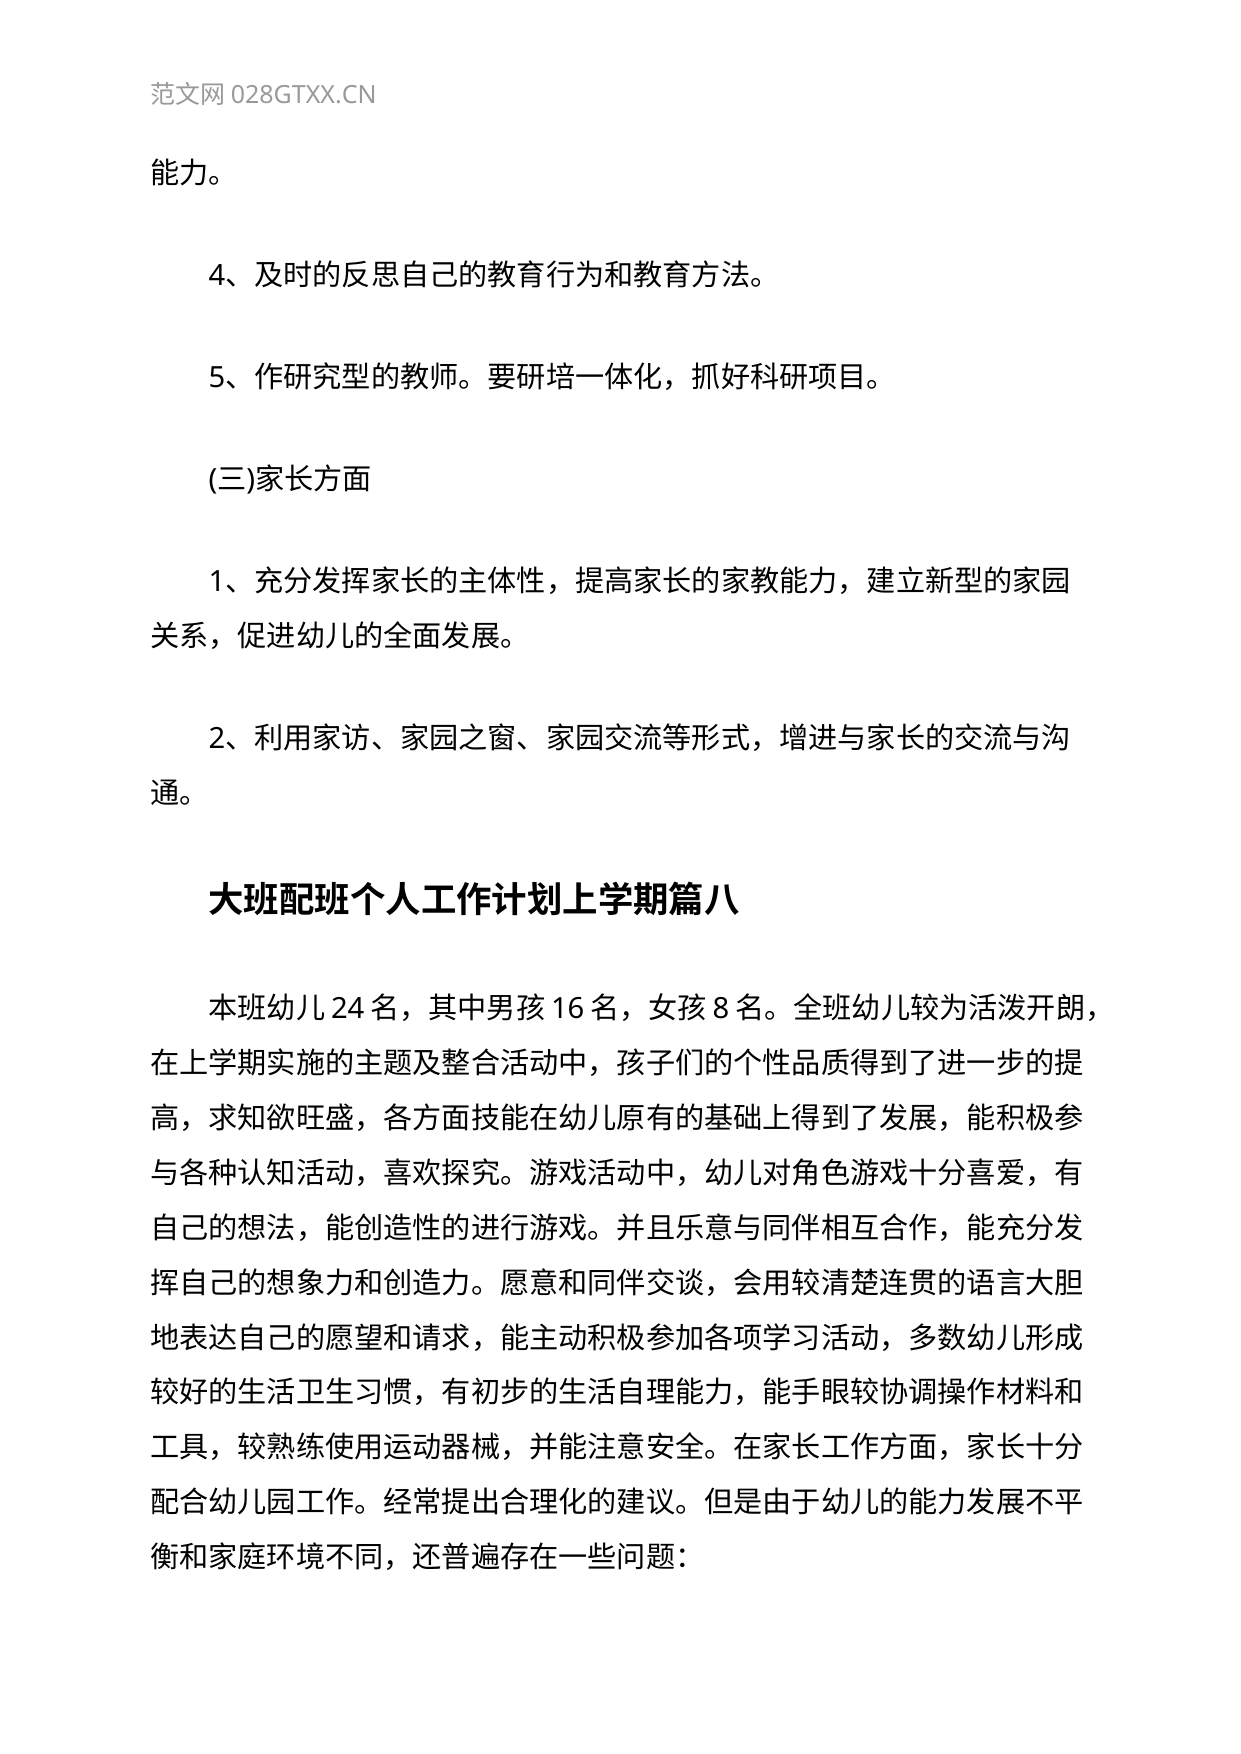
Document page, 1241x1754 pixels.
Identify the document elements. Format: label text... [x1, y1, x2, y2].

text 2、利用家访、家园之窗、家园交流等形式，增进与家长的交流与沟通。 [150, 714, 1090, 812]
text 1、充分发挥家长的主体性，提高家长的家教能力，建立新型的家园关系，促进幼儿的全面发展。 [150, 558, 1090, 655]
text 大班配班个人工作计划上学期篇八 [150, 871, 1090, 922]
text 本班幼儿24名，其中男孩16名，女孩8名。全班幼儿较为活泼开朗，在上学期实施的主题及整合活动中，孩子们的个性品质得到了进一步的提高，求知欲旺盛，各方面技能在幼儿原有的基础上得到了发展，能积极参与各种认知活动，喜欢探究。游戏活动中，幼儿对角色游戏十分喜爱，有自己的想法，能创造性的进行游戏。并且乐意与同伴相互合作，能充分发挥自己的想象力和创造力。愿意和同伴交谈，会用较清楚连贯的语言大胆地表达自己的愿望和请求，能主动积极参加各项学习活动，多数幼儿形成较好的生活卫生习惯，有初步的生活自理能力，能手眼较协调操作材料和工具，较熟练使用运动器械，并能注意安全。在家长工作方面，家长十分配合幼儿园工作。经常提出合理化的建议。但是由于幼儿的能力发展不平衡和家庭环境不同，还普遍存在一些问题： [150, 985, 1090, 1576]
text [150, 150, 1090, 192]
text 5、作研究型的教师。要研培一体化，抓好科研项目。 [150, 354, 1090, 396]
text (三)家长方面 [150, 456, 1090, 498]
text 4、及时的反思自己的教育行为和教育方法。 [150, 252, 1090, 294]
